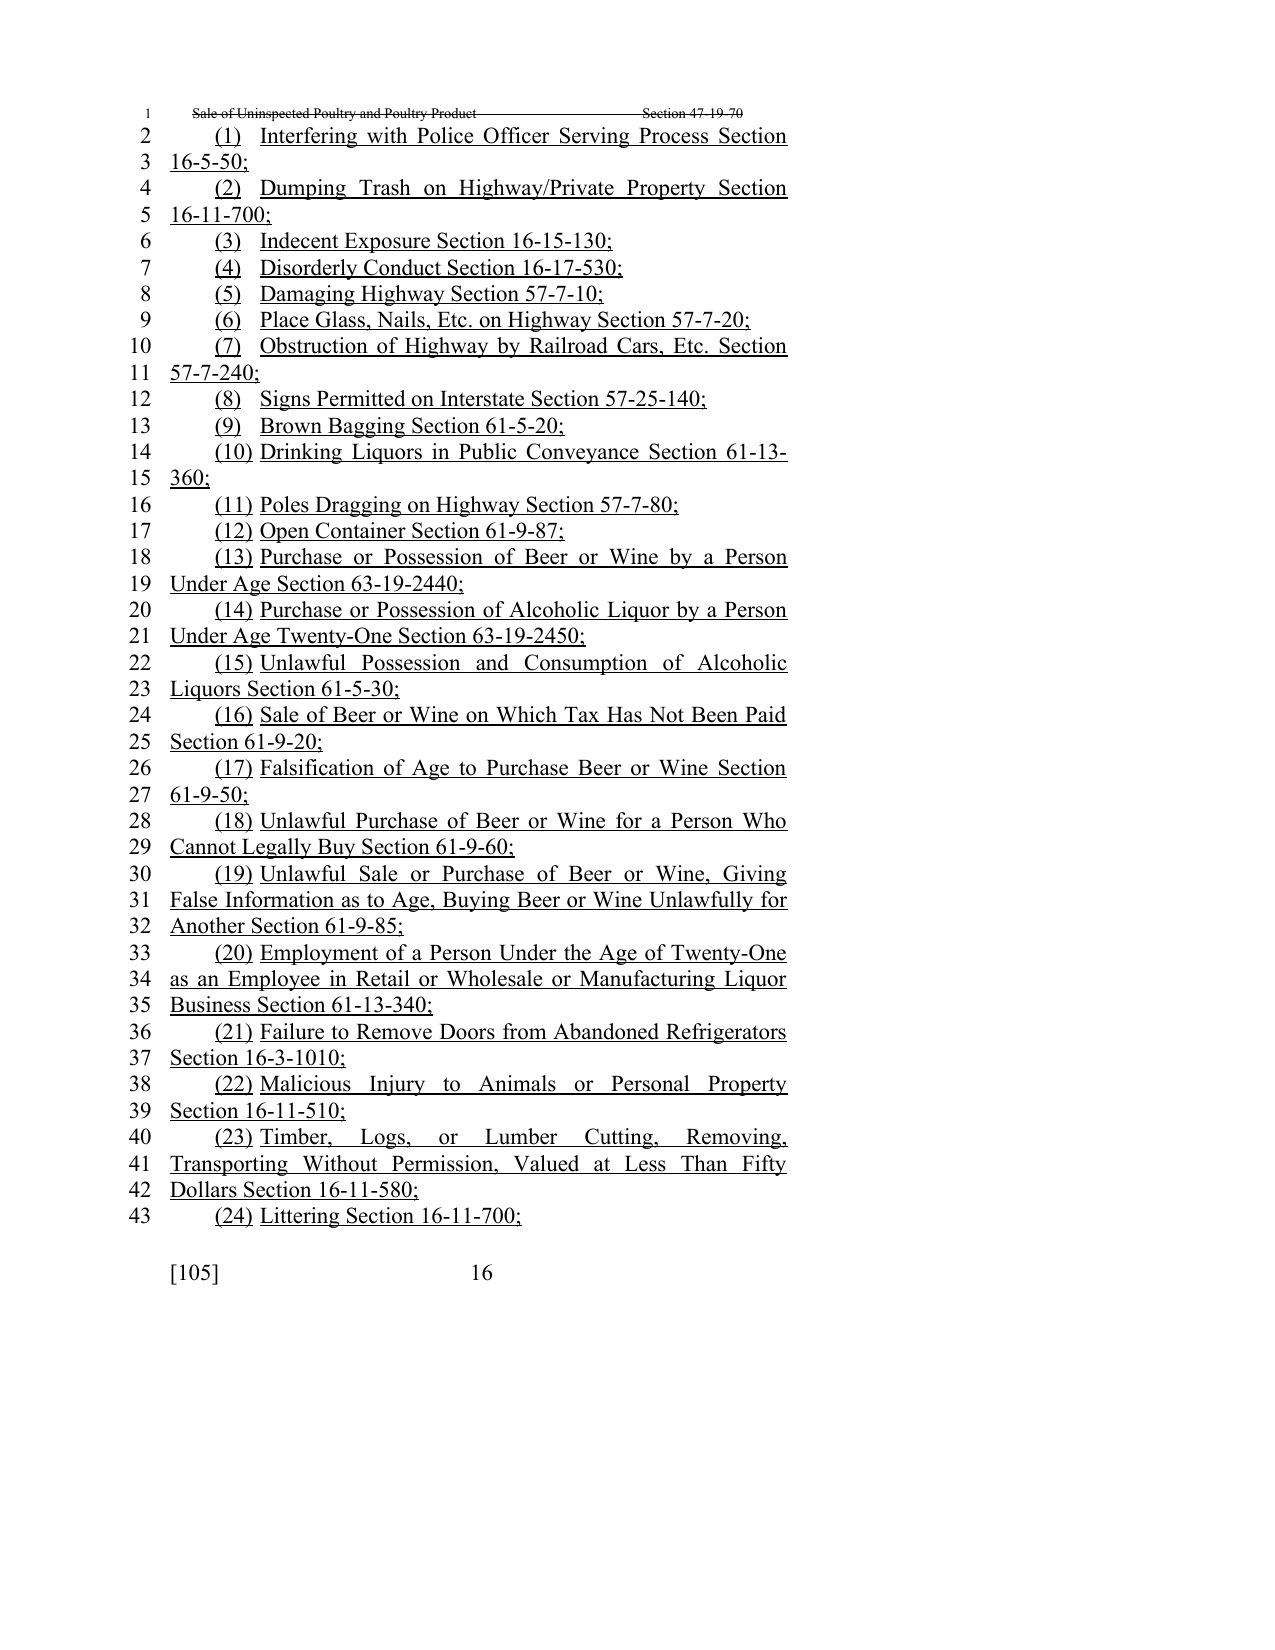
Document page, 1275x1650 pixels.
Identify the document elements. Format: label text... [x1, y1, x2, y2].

text (14) Purchase or Possession of Alcoholic Liquor by a Person Under Age Twenty-One Section 63-19-2450; [169, 596, 787, 649]
text (10) Drinking Liquors in Public Conveyance Section 61-13-360; [169, 438, 787, 491]
text (6) Place Glass, Nails, Etc. on Highway Section 57-7-20; [169, 306, 787, 333]
text (20) Employment of a Person Under the Age of Twenty-One as an Employee in Retail or Wholesale or Manufacturing Liquor Business Section 61-13-340; [169, 939, 787, 988]
text (23) Timber, Logs, or Lumber Cutting, Removing, Transporting Without Permission, Valued at Less Than Fifty Dollars Section 16-11-580; [169, 1174, 787, 1202]
text (12) Open Container Section 61-9-87; [169, 517, 787, 543]
text (22) Malicious Injury to Animals or Personal Property Section 16-11-510; [169, 1071, 787, 1123]
text (23) Timber, Logs, or Lumber Cutting, Removing, Transporting Without Permission, Valued at Less Than Fifty Dollars Section 16-11-580; [169, 1123, 787, 1173]
text (11) Poles Dragging on Highway Section 57-7-80; [169, 491, 787, 517]
text (7) Obstruction of Highway by Railroad Cars, Etc. Section 57-7-240; [169, 333, 787, 385]
text (2) Dumping Trash on Highway/Private Property Section 16-11-700; [169, 174, 787, 227]
text (20) Employment of a Person Under the Age of Twenty-One as an Employee in Retail or Wholesale or Manufacturing Liquor Business Section 61-13-340; [169, 989, 787, 1018]
text (8) Signs Permitted on Interstate Section 57-25-140; [169, 385, 787, 412]
text (15) Unlawful Possession and Consumption of Alcoholic Liquors Section 61-5-30; [169, 649, 787, 702]
text (18) Unlawful Purchase of Beer or Wine for a Person Who Cannot Legally Buy Section 61-9-60; [169, 807, 787, 860]
text (21) Failure to Remove Doors from Abandoned Refrigerators Section 16-3-1010; [169, 1018, 787, 1071]
text (1) Interfering with Police Officer Serving Process Section 16-5-50; [169, 122, 787, 174]
text (17) Falsification of Age to Purchase Beer or Wine Section 61-9-50; [169, 754, 787, 807]
text (24) Littering Section 16-11-700; [169, 1202, 787, 1229]
text (19) Unlawful Sale or Purchase of Beer or Wine, Giving False Information as to Age, Buying Beer or Wine Unlawfully for Another Section 61-9-85; [169, 910, 787, 939]
text (19) Unlawful Sale or Purchase of Beer or Wine, Giving False Information as to Age, Buying Beer or Wine Unlawfully for Another Section 61-9-85; [169, 860, 787, 909]
text (5) Damaging Highway Section 57-7-10; [169, 280, 787, 306]
text (4) Disorderly Conduct Section 16-17-530; [169, 253, 787, 280]
text (13) Purchase or Possession of Beer or Wine by a Person Under Age Section 63-19-2440; [169, 543, 787, 596]
text (3) Indecent Exposure Section 16-15-130; [169, 227, 787, 253]
text (9) Brown Bagging Section 61-5-20; [169, 412, 787, 438]
text Sale of Uninspected Poultry and Poultry Product Section 47-19-70 [173, 105, 787, 122]
text (16) Sale of Beer or Wine on Which Tax Has Not Been Paid Section 61-9-20; [169, 702, 787, 754]
